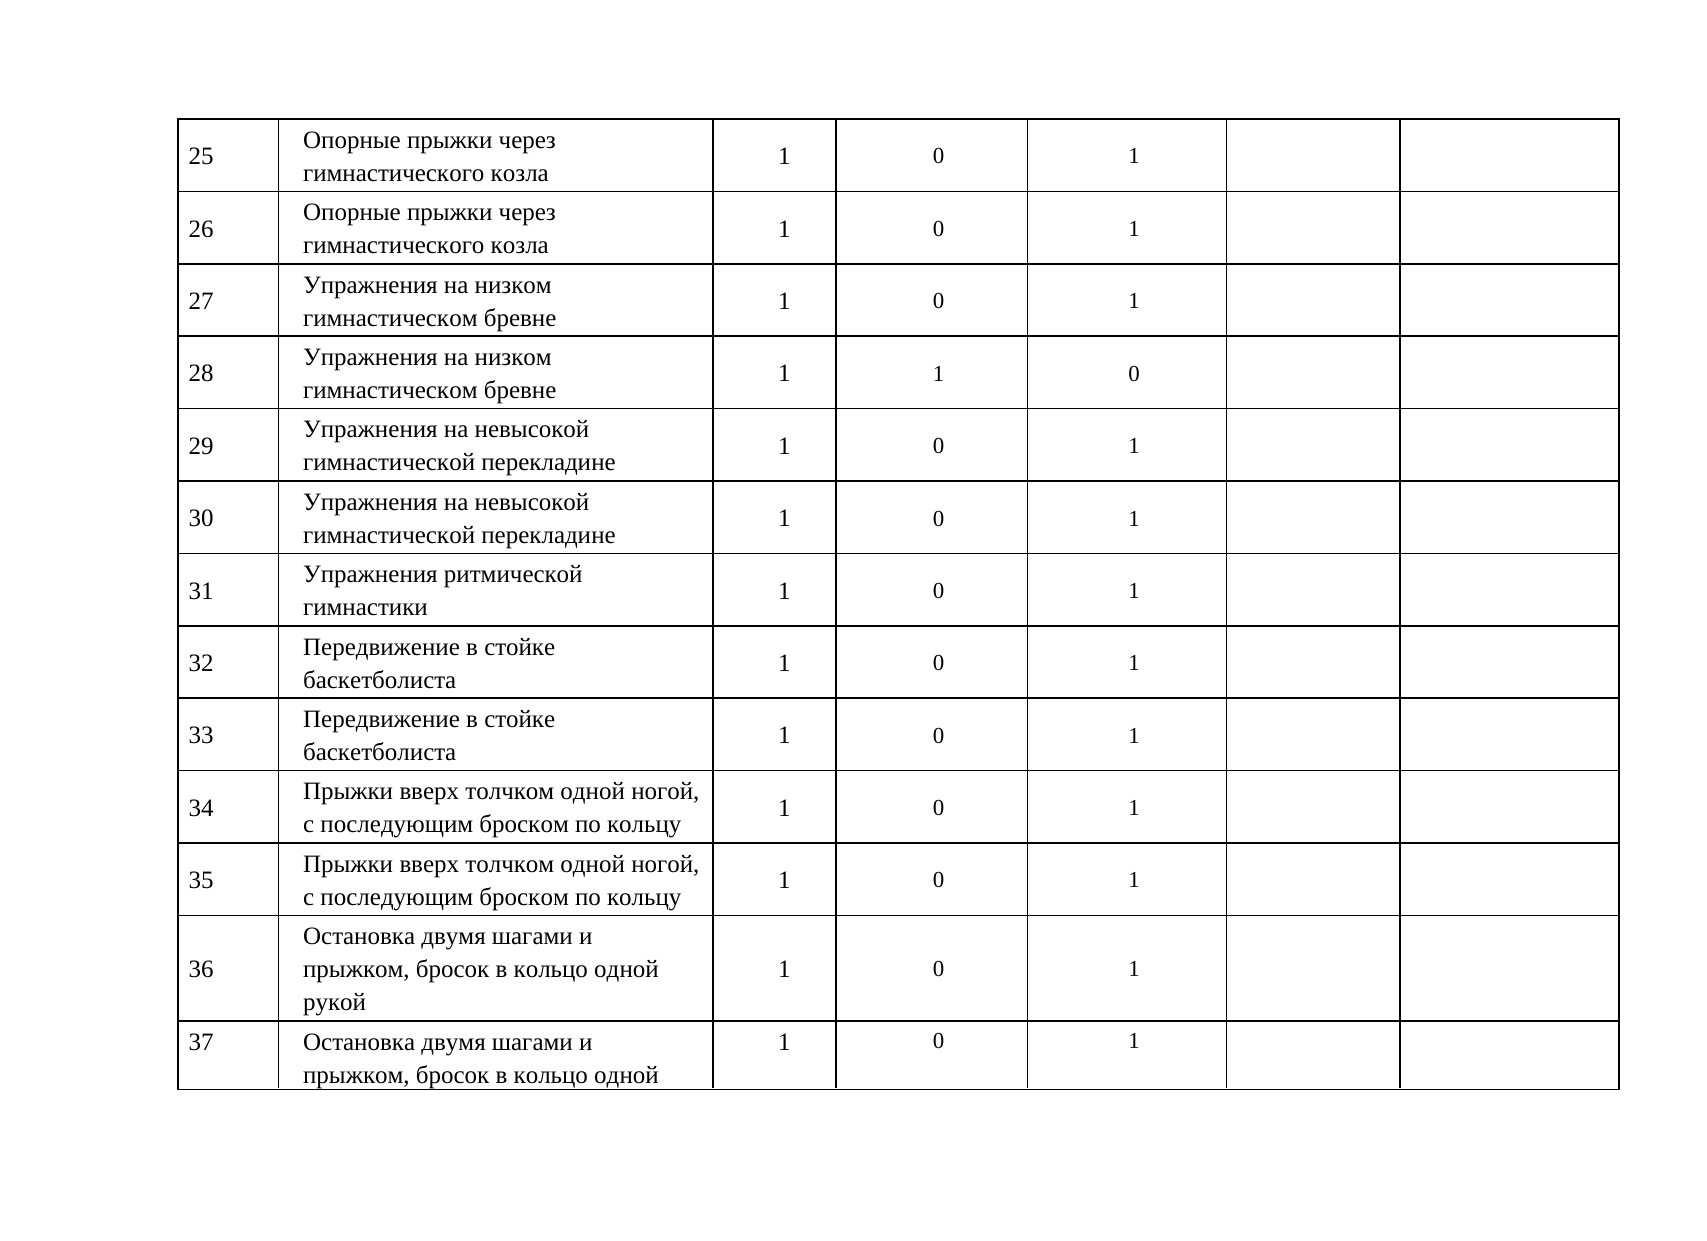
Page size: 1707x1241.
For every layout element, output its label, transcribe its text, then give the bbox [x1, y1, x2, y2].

table_cell 1 [1028, 482, 1226, 552]
table_cell Прыжки вверх толчком одной ногой, с последующим броском по кольцу [279, 844, 712, 914]
table_cell 26 [179, 192, 278, 263]
table_cell Упражнения на невысокой гимнастической перекладине [279, 482, 712, 552]
table_cell 1 [837, 337, 1027, 408]
table_cell 34 [179, 771, 278, 842]
table_cell 33 [179, 699, 278, 770]
table_cell [1227, 482, 1399, 552]
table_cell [279, 916, 712, 1020]
table_cell 1 [714, 554, 835, 625]
table_cell 0 [837, 699, 1027, 770]
table_cell Передвижение в стойке баскетболиста [279, 627, 712, 697]
table_cell [1401, 265, 1618, 335]
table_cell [279, 1022, 712, 1088]
table_cell Прыжки вверх толчком одной ногой, с последующим броском по кольцу [279, 771, 712, 842]
table_cell Упражнения ритмической гимнастики [279, 554, 712, 625]
table_cell 0 [837, 1022, 1027, 1088]
table_cell [1401, 337, 1618, 408]
table_cell 0 [837, 844, 1027, 914]
table_cell 1 [1028, 699, 1226, 770]
table_cell [1227, 337, 1399, 408]
table_cell [1401, 916, 1618, 1020]
table_cell 1 [714, 192, 835, 263]
table_cell [1401, 409, 1618, 480]
table_cell Упражнения на невысокой гимнастической перекладине [279, 409, 712, 480]
table_cell [1401, 192, 1618, 263]
table_cell 1 [1028, 120, 1226, 191]
table_cell [1227, 1022, 1399, 1088]
table_cell [1227, 844, 1399, 914]
table_cell 1 [714, 844, 835, 914]
table_cell [1401, 771, 1618, 842]
table_cell 1 [1028, 844, 1226, 914]
table_cell 1 [714, 337, 835, 408]
table_cell 25 [179, 120, 278, 191]
table_cell 1 [714, 120, 835, 191]
table_cell 32 [179, 627, 278, 697]
table_cell [1227, 409, 1399, 480]
table_cell 0 [837, 771, 1027, 842]
table_cell 1 [1028, 265, 1226, 335]
table_cell [1227, 192, 1399, 263]
table_cell 1 [714, 699, 835, 770]
table_cell 1 [714, 265, 835, 335]
table_cell [1227, 120, 1399, 191]
table_cell 31 [179, 554, 278, 625]
table_cell [1227, 916, 1399, 1020]
table_cell 0 [837, 554, 1027, 625]
table_cell Упражнения на низком гимнастическом бревне [279, 265, 712, 335]
table_cell [1227, 627, 1399, 697]
table_cell Передвижение в стойке баскетболиста [279, 699, 712, 770]
table_cell 1 [1028, 1022, 1226, 1088]
table_cell 27 [179, 265, 278, 335]
table_cell 1 [714, 771, 835, 842]
table_cell 0 [837, 409, 1027, 480]
table_cell 1 [714, 916, 835, 1020]
table_cell [1401, 844, 1618, 914]
table_cell [1401, 120, 1618, 191]
table_cell 1 [1028, 627, 1226, 697]
table_cell [1227, 699, 1399, 770]
table_cell [1401, 699, 1618, 770]
table_cell [1401, 554, 1618, 625]
table_cell 1 [714, 1022, 835, 1088]
table_cell 0 [837, 916, 1027, 1020]
table_cell 1 [1028, 916, 1226, 1020]
table_cell [1401, 482, 1618, 552]
table_cell [1227, 771, 1399, 842]
table_cell 35 [179, 844, 278, 914]
table_cell 0 [1028, 337, 1226, 408]
table_cell 0 [837, 265, 1027, 335]
table_cell 0 [837, 627, 1027, 697]
table_cell [1401, 627, 1618, 697]
table_cell 1 [714, 482, 835, 552]
table_cell 36 [179, 916, 278, 1020]
table_cell [1227, 265, 1399, 335]
table_cell 28 [179, 337, 278, 408]
table_cell [1227, 554, 1399, 625]
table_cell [279, 192, 712, 263]
table_cell 37 [179, 1022, 278, 1088]
table_cell [1401, 1022, 1618, 1088]
table_cell 1 [1028, 554, 1226, 625]
table_cell 1 [714, 409, 835, 480]
table_cell 0 [837, 120, 1027, 191]
table_cell 30 [179, 482, 278, 552]
table_cell 29 [179, 409, 278, 480]
table_cell Упражнения на низком гимнастическом бревне [279, 337, 712, 408]
table_cell 1 [1028, 771, 1226, 842]
table_cell 1 [1028, 409, 1226, 480]
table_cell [279, 120, 712, 191]
table_cell 0 [837, 192, 1027, 263]
table_cell 1 [1028, 192, 1226, 263]
table_cell 1 [714, 627, 835, 697]
table_cell 0 [837, 482, 1027, 552]
